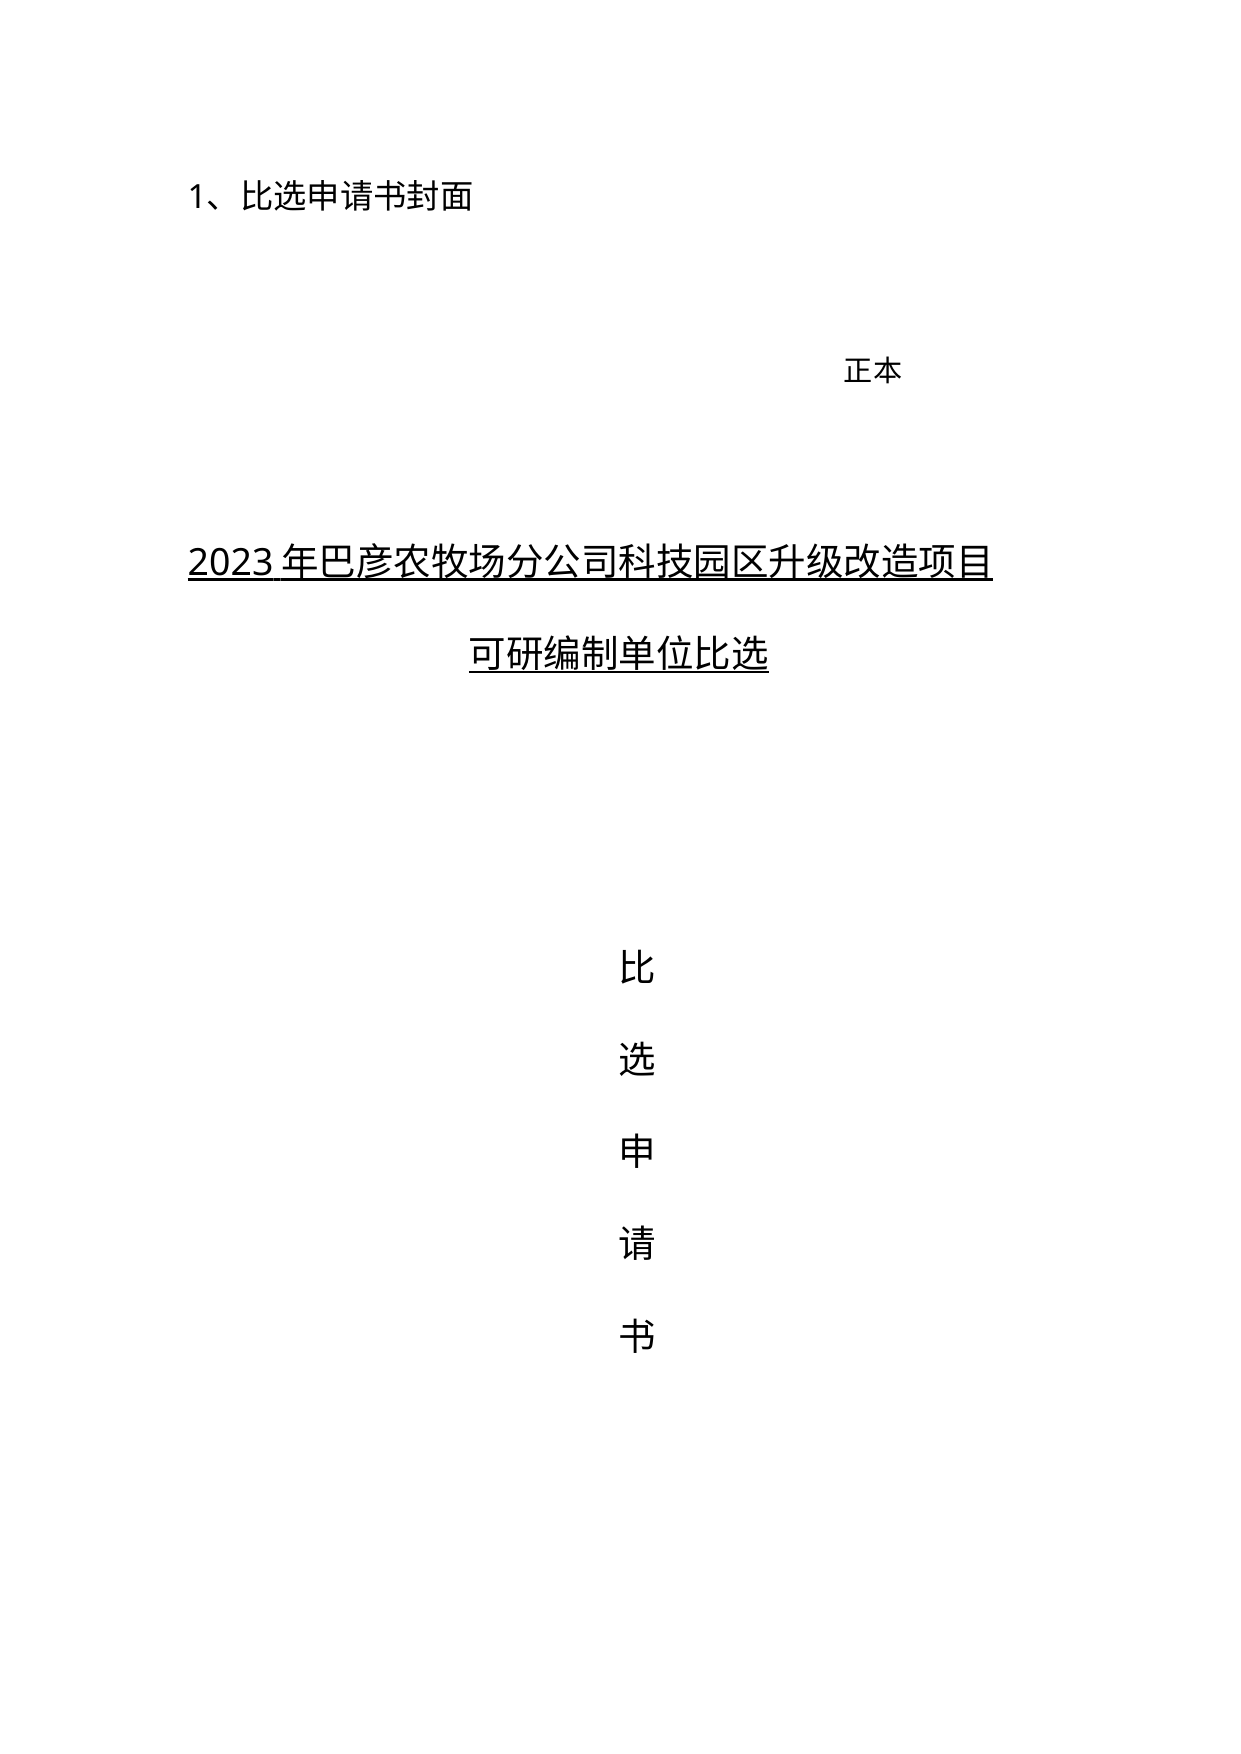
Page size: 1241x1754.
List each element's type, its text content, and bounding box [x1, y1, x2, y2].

text 可研编制单位比选 [187, 619, 1053, 684]
text 比 [187, 933, 1053, 998]
text 2023年巴彦农牧场分公司科技园区升级改造项目 [187, 527, 1053, 592]
text 请 [187, 1209, 1053, 1274]
text 正本 [844, 336, 1053, 401]
text 书 [187, 1301, 1053, 1366]
text 选 [187, 1025, 1053, 1090]
text 申 [187, 1117, 1053, 1182]
text 1、比选申请书封面 [187, 162, 1053, 227]
